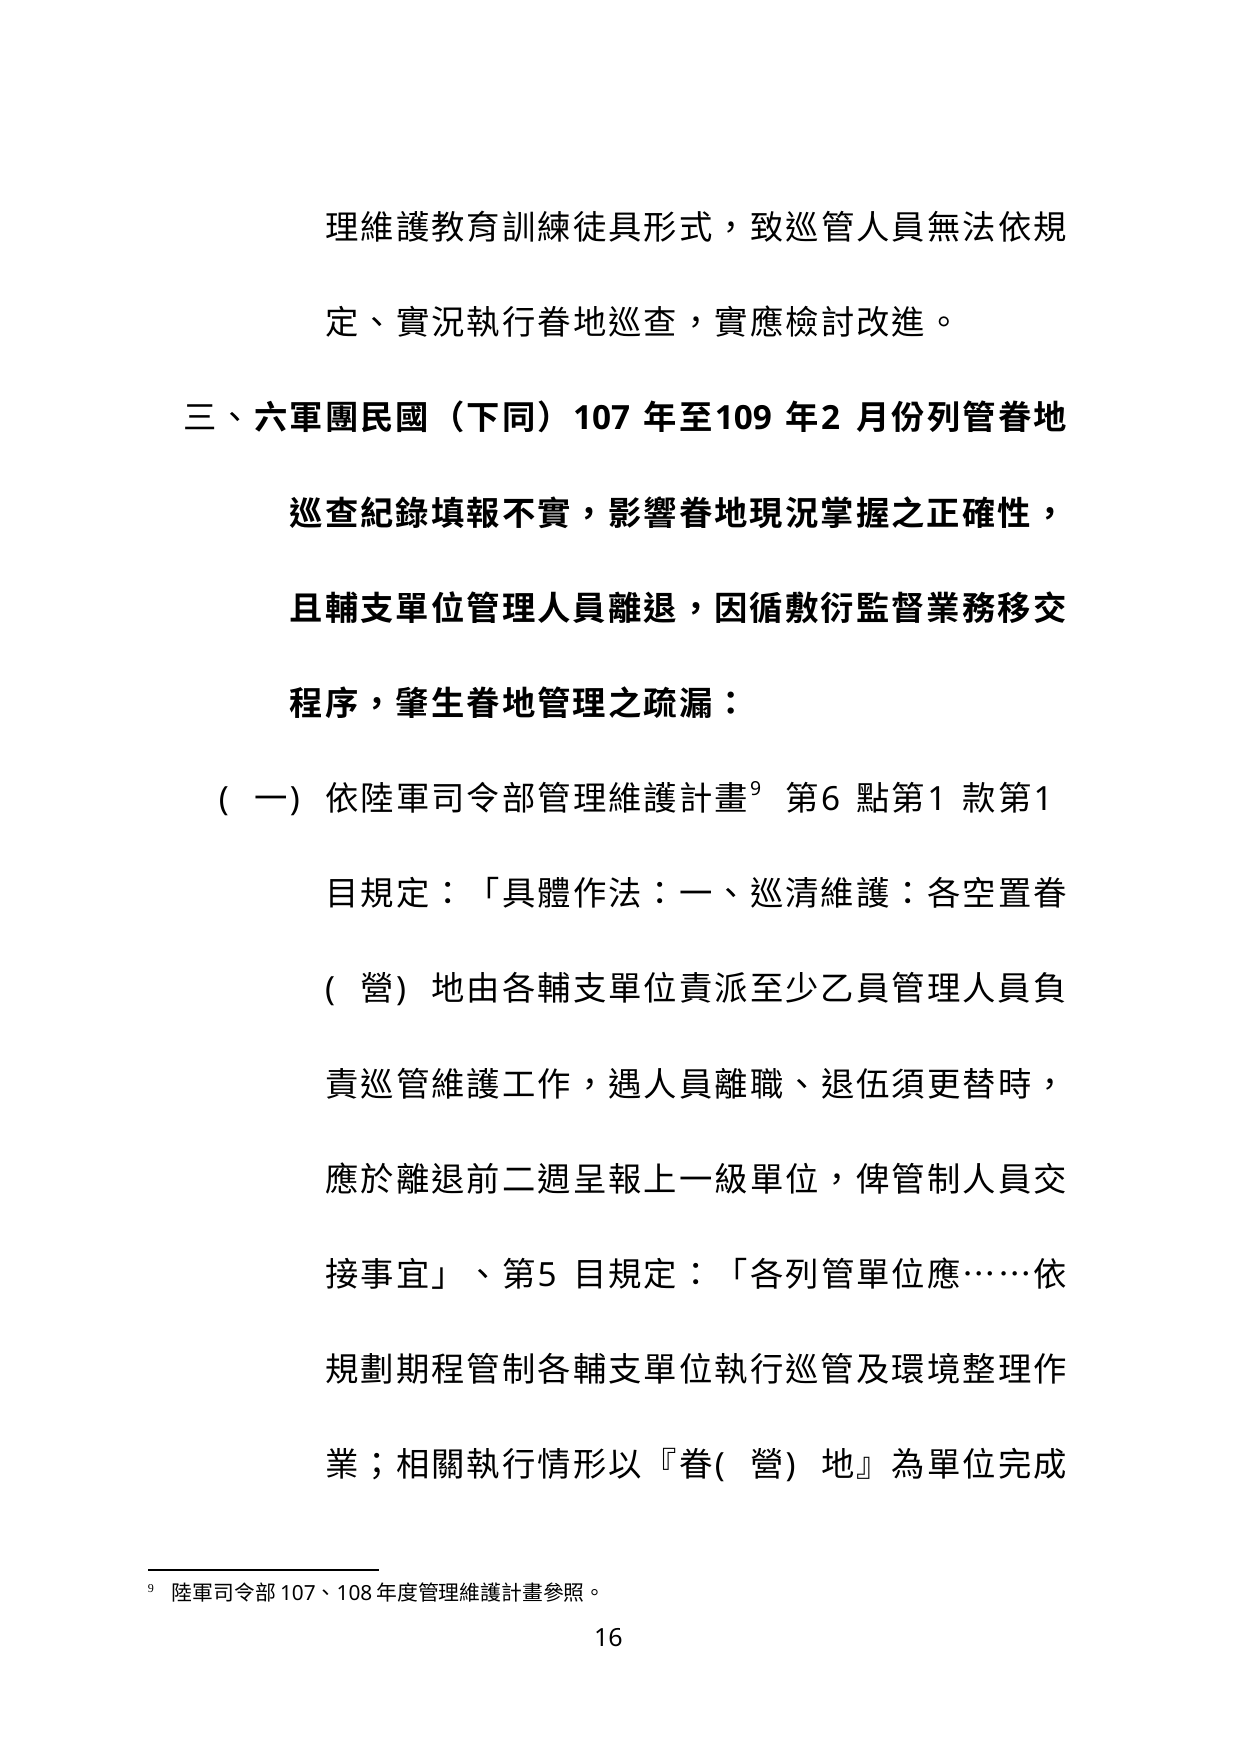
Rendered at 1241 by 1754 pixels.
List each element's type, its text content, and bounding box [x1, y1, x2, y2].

subtitle 六軍團民國（下同）107年至109年2月份列管眷地巡查紀錄填報不實，影響眷地現況掌握之正確性，且輔支單位管理人員離退，因循敷衍監督業務移交程序，肇生眷地管理之疏漏： [183, 368, 1069, 748]
